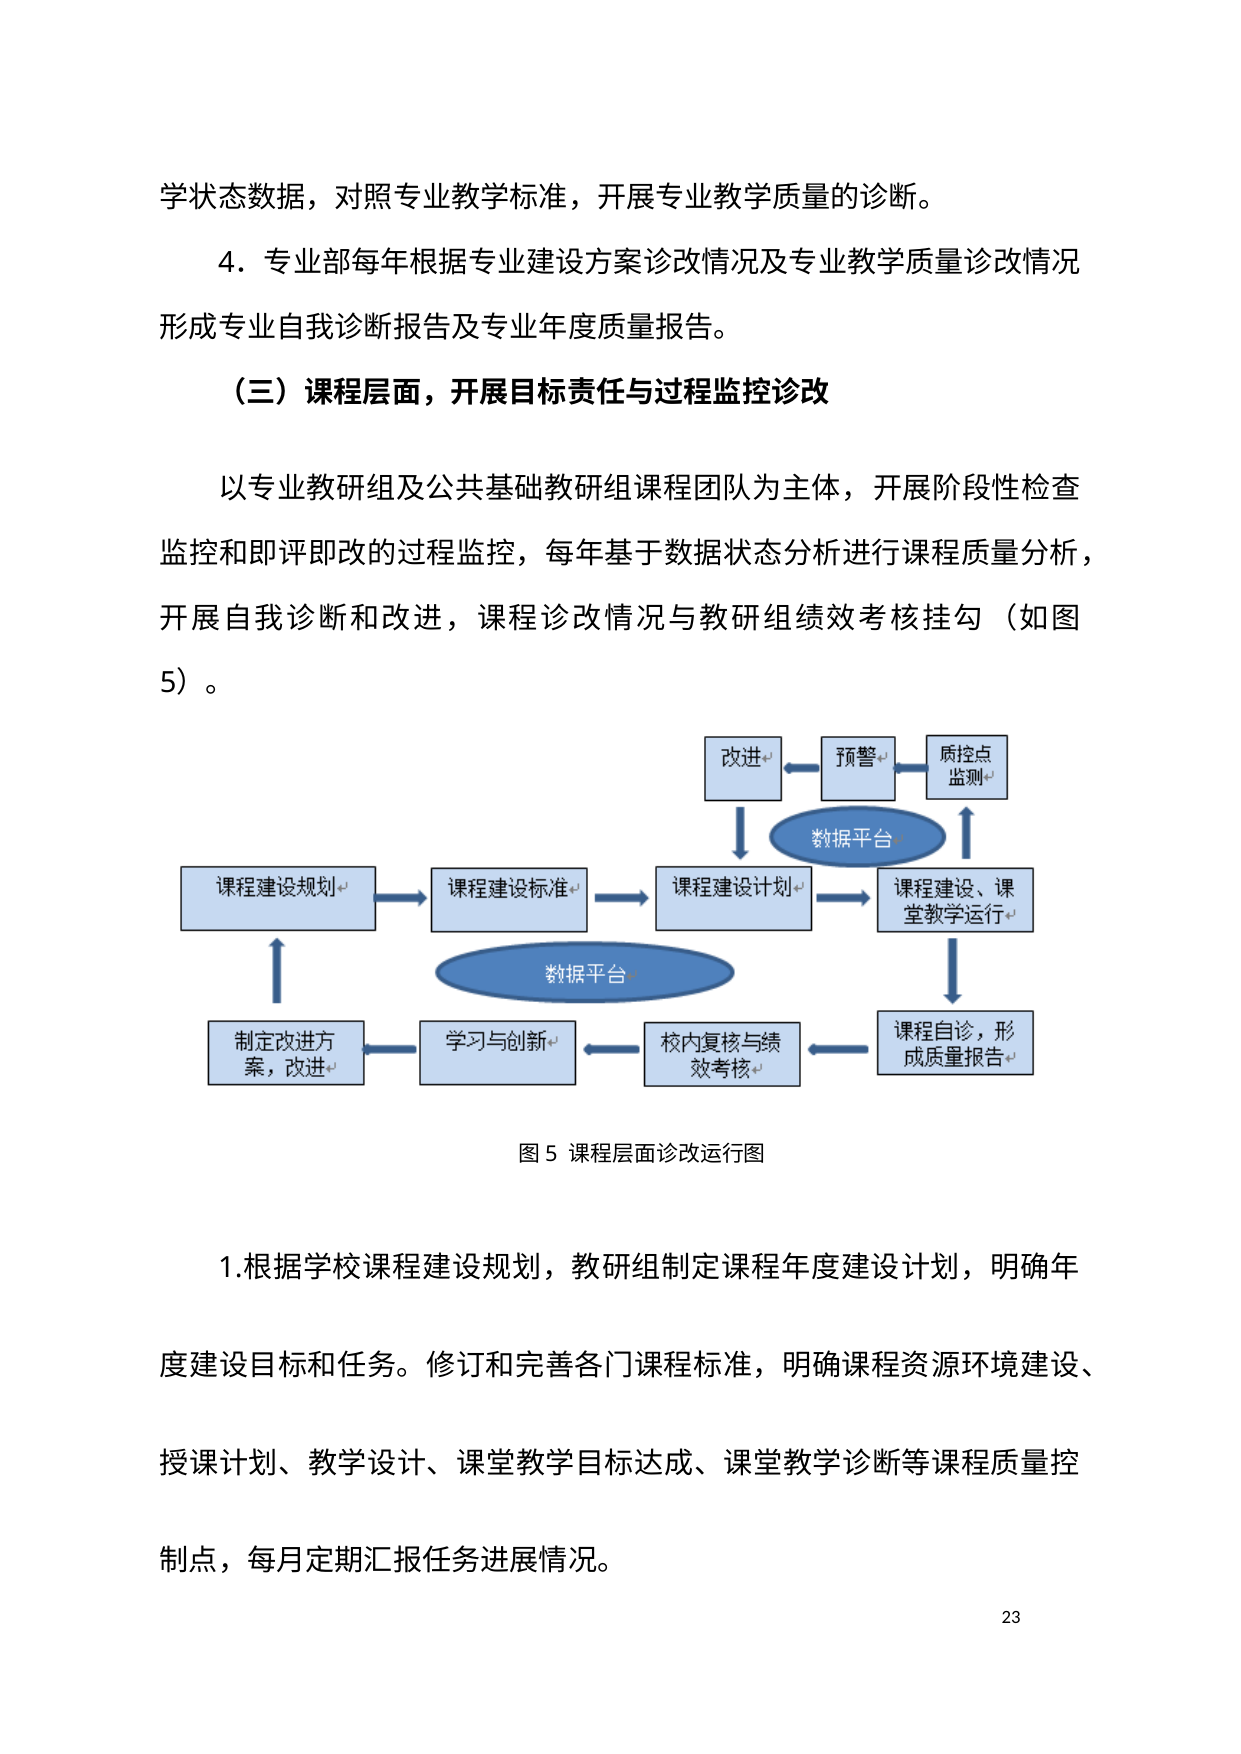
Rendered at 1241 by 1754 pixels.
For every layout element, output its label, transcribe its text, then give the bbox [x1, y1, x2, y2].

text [159, 162, 1081, 227]
text 以专业教研组及公共基础教研组课程团队为主体，开展阶段性检查监控和即评即改的过程监控，每年基于数据状态分析进行课程质量分析，开展自我诊断和改进，课程诊改情况与教研组绩效考核挂勾（如图5）。 [159, 453, 1081, 713]
picture [159, 712, 1060, 1113]
subtitle （三）课程层面，开展目标责任与过程监控诊改 [159, 357, 1081, 422]
text 图5 课程层面诊改运行图 [159, 1135, 1081, 1168]
text 4．专业部每年根据专业建设方案诊改情况及专业教学质量诊改情况形成专业自我诊断报告及专业年度质量报告。 [159, 227, 1081, 357]
text 1.根据学校课程建设规划，教研组制定课程年度建设计划，明确年度建设目标和任务。修订和完善各门课程标准，明确课程资源环境建设、授课计划、教学设计、课堂教学目标达成、课堂教学诊断等课程质量控制点，每月定期汇报任务进展情况。 [159, 1233, 1081, 1590]
